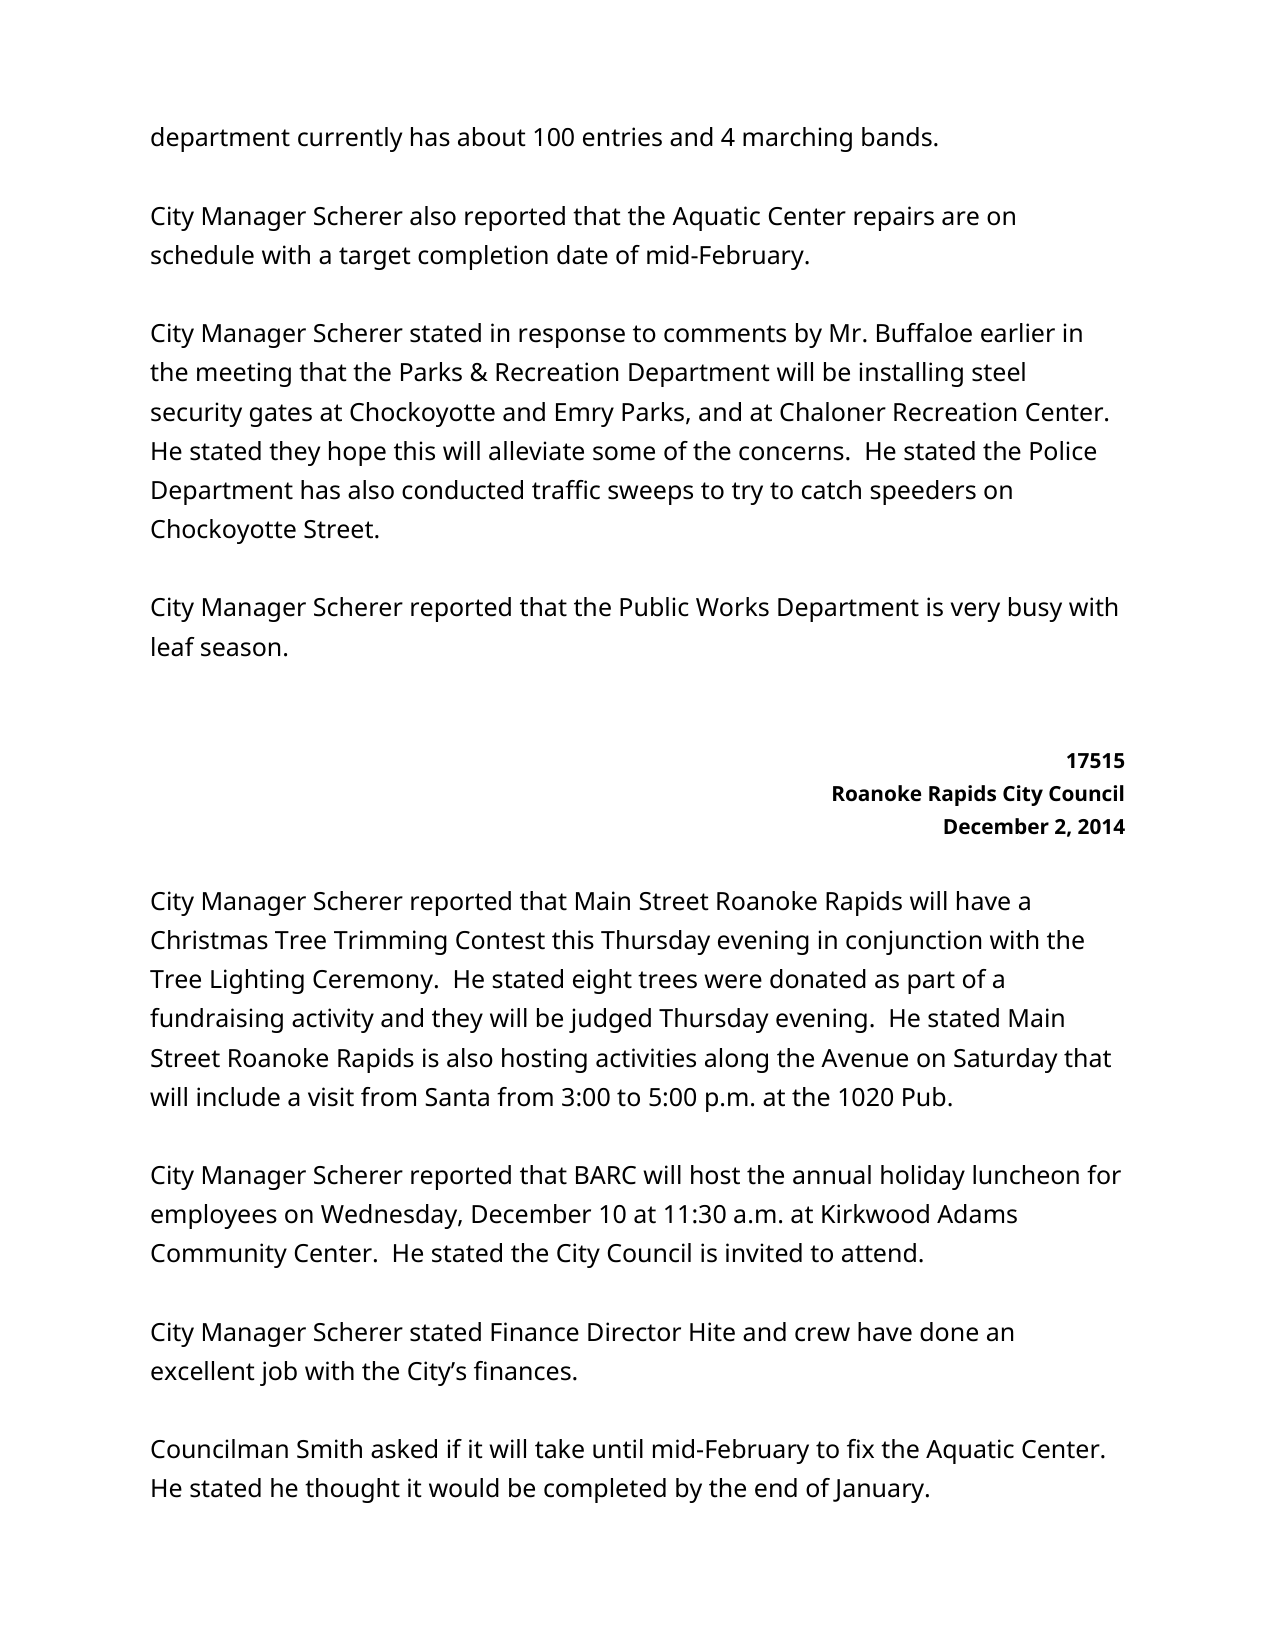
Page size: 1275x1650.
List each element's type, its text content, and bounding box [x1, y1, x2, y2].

text City Manager Scherer stated in response to comments by Mr. Buffaloe earlier in the meeting that the Parks & Recreation Department will be installing steel security gates at Chockoyotte and Emry Parks, and at Chaloner Recreation Center. He stated they hope this will alleviate some of the concerns. He stated the Police Department has also conducted traffic sweeps to try to catch speeders on Chockoyotte Street. [150, 316, 1125, 546]
text Councilman Smith asked if it will take until mid-February to fix the Aquatic Center. He stated he thought it would be completed by the end of January. [150, 1432, 1125, 1505]
text 17515 [150, 747, 1125, 775]
text City Manager Scherer stated Finance Director Hite and crew have done an excellent job with the City’s finances. [150, 1314, 1125, 1388]
text City Manager Scherer reported that the Public Works Department is very busy with leaf season. [150, 590, 1125, 663]
text December 2, 2014 [150, 812, 1125, 840]
text City Manager Scherer reported that Main Street Roanoke Rapids will have a Christmas Tree Trimming Contest this Thursday evening in conjunction with the Tree Lighting Ceremony. He stated eight trees were donated as part of a fundraising activity and they will be judged Thursday evening. He stated Main Street Roanoke Rapids is also hosting activities along the Avenue on Saturday that will include a visit from Santa from 3:00 to 5:00 p.m. at the 1020 Pub. [150, 884, 1125, 1113]
text Roanoke Rapids City Council [150, 779, 1125, 808]
text City Manager Scherer also reported that the Aquatic Center repairs are on schedule with a target completion date of mid-February. [150, 198, 1125, 272]
text City Manager Scherer reported that BARC will host the annual holiday luncheon for employees on Wednesday, December 10 at 11:30 a.m. at Kirkwood Adams Community Center. He stated the City Council is invited to attend. [150, 1158, 1125, 1270]
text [150, 120, 1125, 154]
